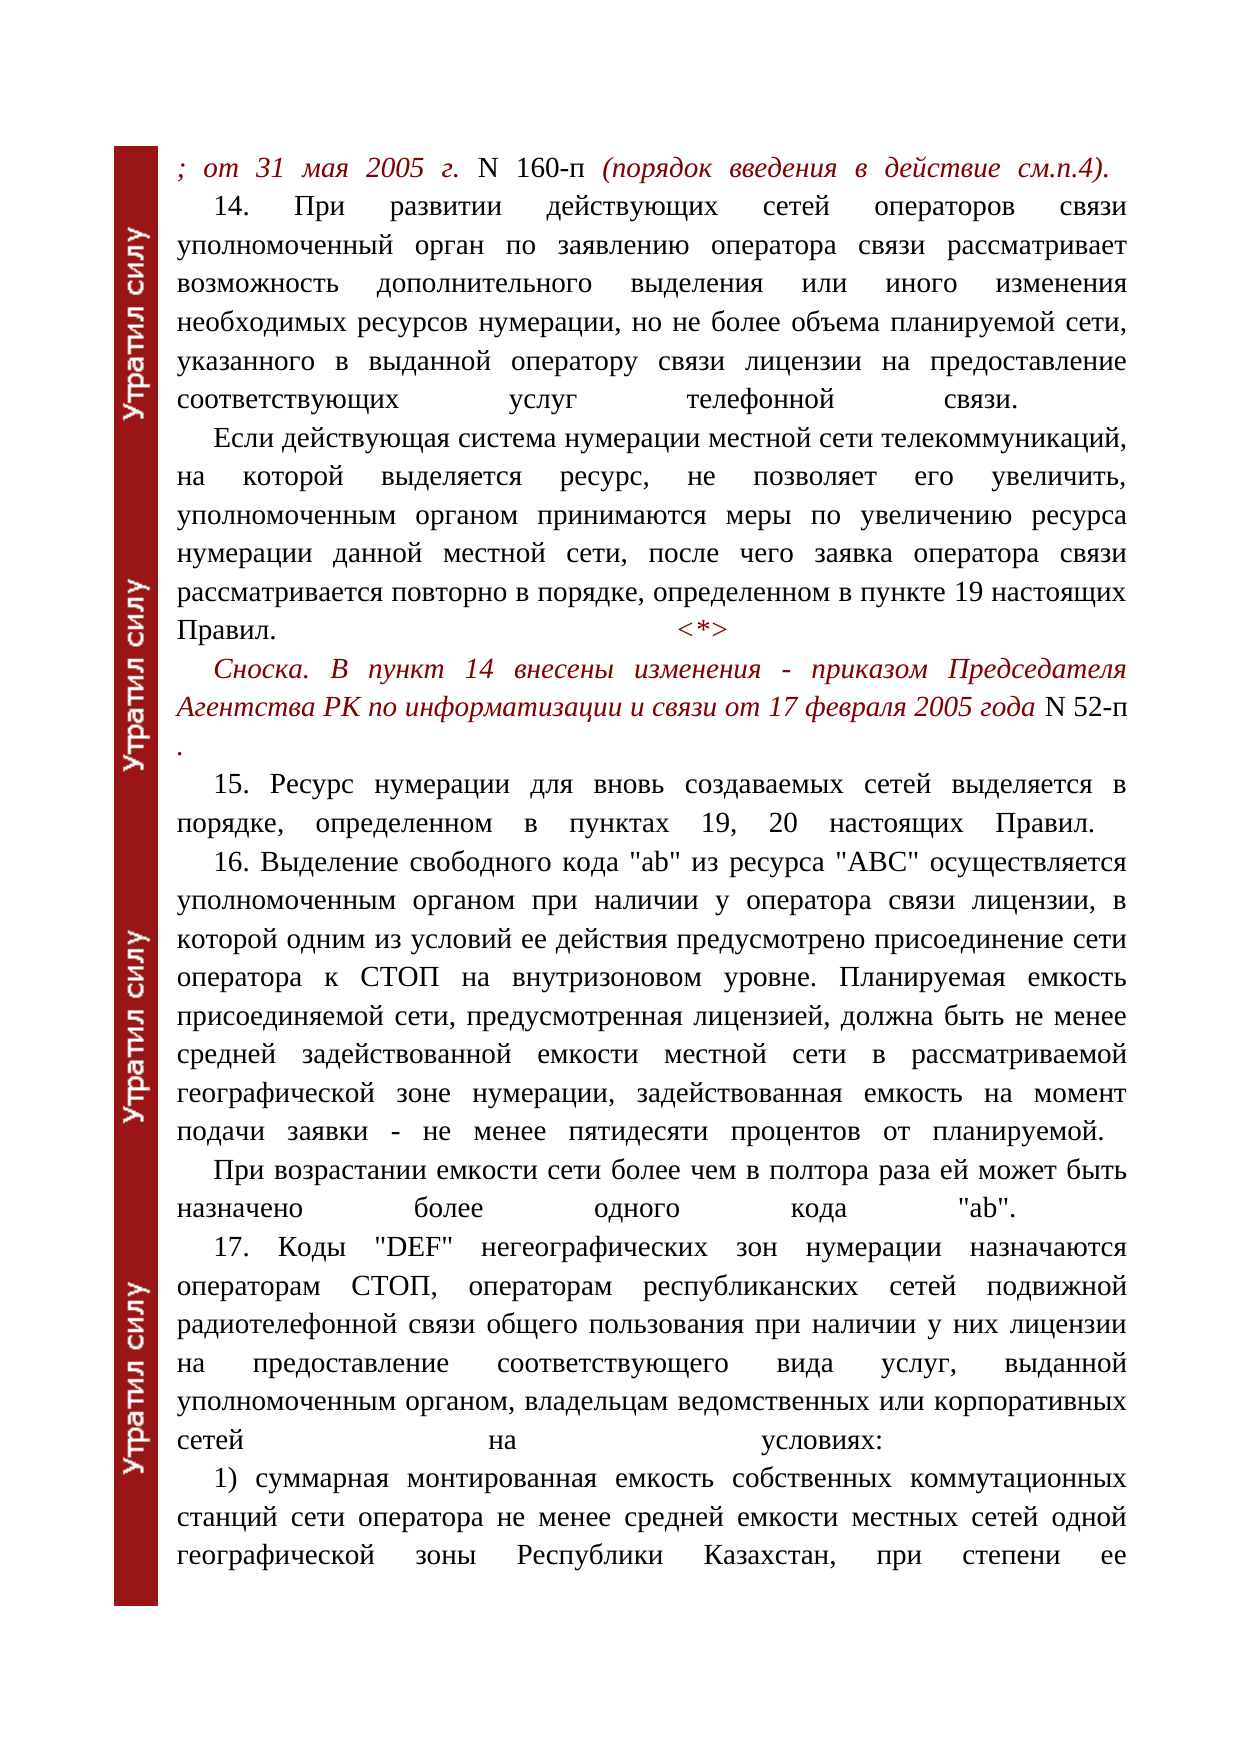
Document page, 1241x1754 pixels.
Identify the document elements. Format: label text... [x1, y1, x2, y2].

picture [114, 1571, 158, 1606]
picture [114, 146, 158, 150]
